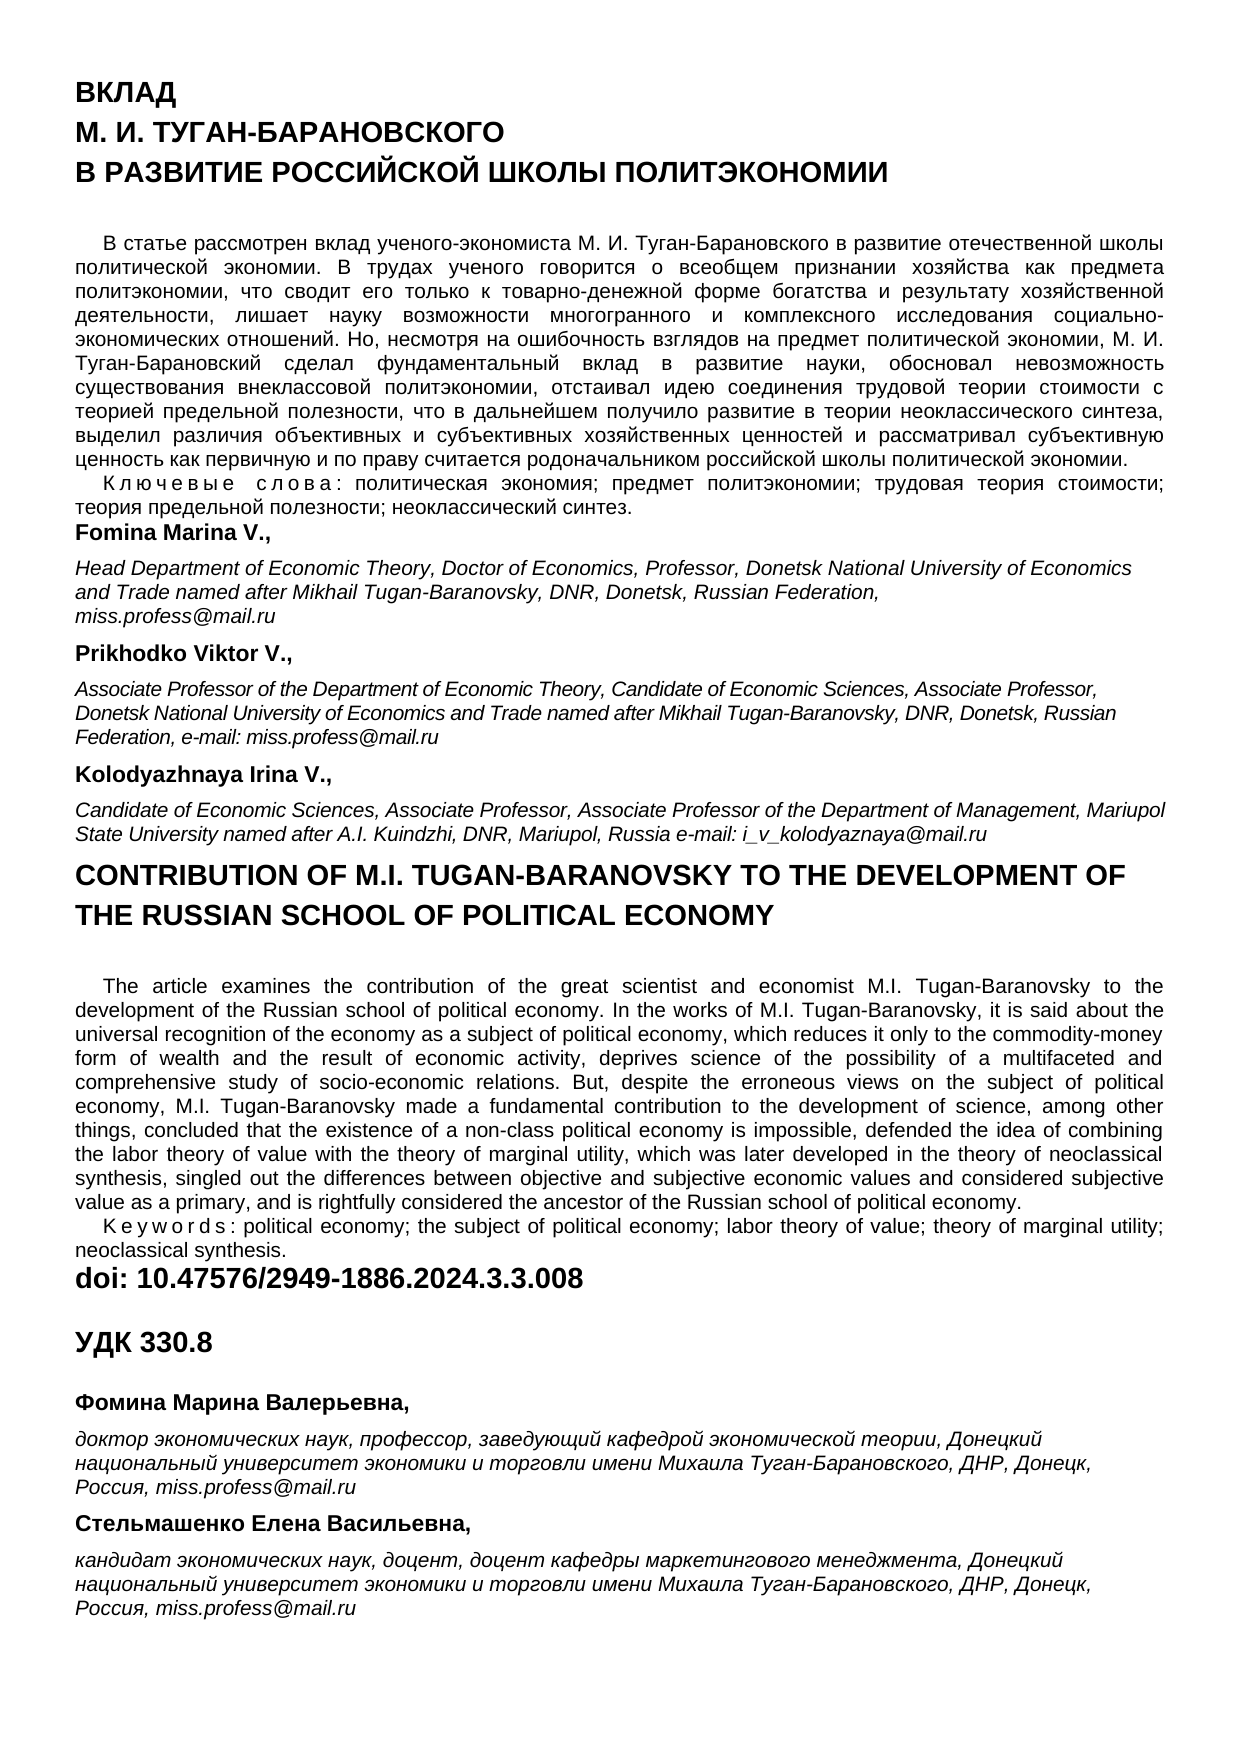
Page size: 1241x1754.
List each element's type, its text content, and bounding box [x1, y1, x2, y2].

text doi: 10.47576/2949-1886.2024.3.3.008 [75, 1261, 1165, 1295]
text Стельмашенко Елена Васильевна, [75, 1510, 1165, 1537]
text Kolodyazhnaya Irina V., [75, 761, 1165, 787]
text В статье рассмотрен вклад ученого-экономиста М. И. Туган-Барановского в развитие отечественной школы политической экономии. В трудах ученого говорится о всеобщем признании хозяйства как предмета политэкономии, что сводит его только к товарно-денежной форме богатства и результату хозяйственной деятельности, лишает науку возможности многогранного и комплексного исследования социально-экономических отношений. Но, несмотря на ошибочность взглядов на предмет политической экономии, М. И. Туган-Барановский сделал фундаментальный вклад в развитие науки, обосновал невозможность существования внеклассовой политэкономии, отстаивал идею соединения трудовой теории стоимости с теорией предельной полезности, что в дальнейшем получило развитие в теории неоклассического синтеза, выделил различия объективных и субъективных хозяйственных ценностей и рассматривал субъективную ценность как первичную и по праву считается родоначальником российской школы политической экономии. [75, 231, 1165, 471]
text Вклад М. И. Туган-Барановского в развитие российской школы политэкономии [75, 75, 1165, 189]
text Фомина Марина Валерьевна, [75, 1389, 1165, 1415]
text УДК 330.8 [75, 1325, 1165, 1359]
text Fomina Marina V., [75, 518, 1165, 545]
text Prikhodko Viktor V., [75, 640, 1165, 666]
text The article examines the contribution of the great scientist and economist M.I. Tugan-Baranovsky to the development of the Russian school of political economy. In the works of M.I. Tugan-Baranovsky, it is said about the universal recognition of the economy as a subject of political economy, which reduces it only to the commodity-money form of wealth and the result of economic activity, deprives science of the possibility of a multifaceted and comprehensive study of socio-economic relations. But, despite the erroneous views on the subject of political economy, M.I. Tugan-Baranovsky made a fundamental contribution to the development of science, among other things, concluded that the existence of a non-class political economy is impossible, defended the idea of combining the labor theory of value with the theory of marginal utility, which was later developed in the theory of neoclassical synthesis, singled out the differences between objective and subjective economic values and considered subjective value as a primary, and is rightfully considered the ancestor of the Russian school of political economy. [75, 974, 1165, 1213]
text Head Department of Economic Theory, Doctor of Economics, Professor, Donetsk National University of Economics and Trade named after Mikhail Tugan-Baranovsky, DNR, Donetsk, Russian Federation, miss.profess@mail.ru [75, 556, 1165, 628]
text Contribution of M.I. Tugan-Baranovsky to the development of the russian school of political economy [75, 858, 1165, 932]
text кандидат экономических наук, доцент, доцент кафедры маркетингового менеджмента, Донецкий национальный университет экономики и торговли имени Михаила Туган-Барановского, ДНР, Донецк, Россия, miss.profess@mail.ru [75, 1548, 1165, 1619]
text Keywords: political economy; the subject of political economy; labor theory of value; theory of marginal utility; neoclassical synthesis. [75, 1213, 1165, 1261]
text Candidate of Economic Sciences, Associate Professor, Associate Professor of the Department of Management, Mariupol State University named after A.I. Kuindzhi, DNR, Mariupol, Russia e-mail: i_v_kolodyaznaya@mail.ru [75, 798, 1165, 846]
text Associate Professor of the Department of Economic Theory, Candidate of Economic Sciences, Associate Professor, Donetsk National University of Economics and Trade named after Mikhail Tugan-Baranovsky, DNR, Donetsk, Russian Federation, e-mail: miss.profess@mail.ru [75, 677, 1165, 749]
text Ключевые слова: политическая экономия; предмет политэкономии; трудовая теория стоимости; теория предельной полезности; неоклассический синтез. [75, 471, 1165, 518]
text доктор экономических наук, профессор, заведующий кафедрой экономической теории, Донецкий национальный университет экономики и торговли имени Михаила Туган-Барановского, ДНР, Донецк, Россия, miss.profess@mail.ru [75, 1427, 1165, 1498]
